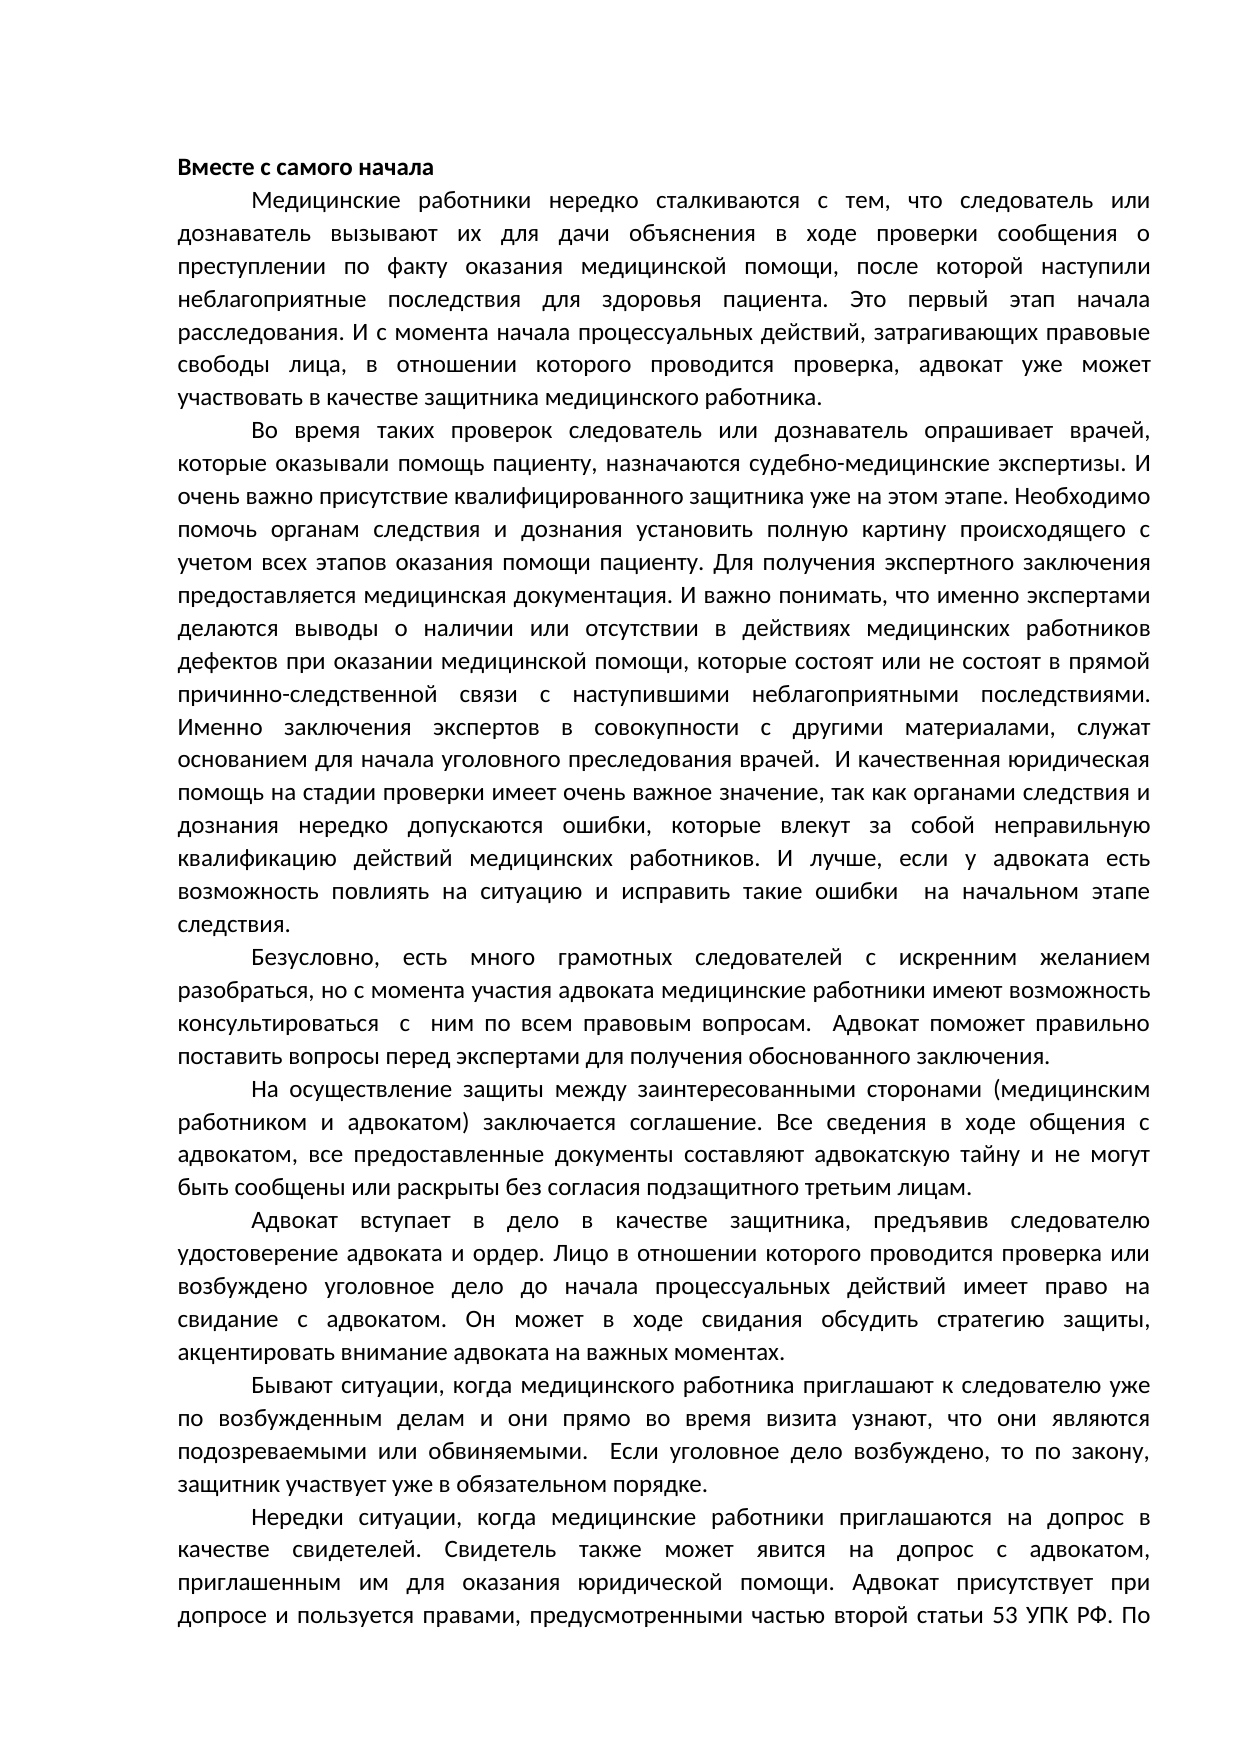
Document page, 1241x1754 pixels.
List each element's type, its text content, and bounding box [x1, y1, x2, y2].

text Адвокат вступает в дело в качестве защитника, предъявив следователю удостоверение адвоката и ордер. Лицо в отношении которого проводится проверка или возбуждено уголовное дело до начала процессуальных действий имеет право на свидание с адвокатом. Он может в ходе свидания обсудить стратегию защиты, акцентировать внимание адвоката на важных моментах. [177, 1204, 1152, 1367]
text На осуществление защиты между заинтересованными сторонами (медицинским работником и адвокатом) заключается соглашение. Все сведения в ходе общения с адвокатом, все предоставленные документы составляют адвокатскую тайну и не могут быть сообщены или раскрыты без согласия подзащитного третьим лицам. [177, 1073, 1152, 1202]
text Медицинские работники нередко сталкиваются с тем, что следователь или дознаватель вызывают их для дачи объяснения в ходе проверки сообщения о преступлении по факту оказания медицинской помощи, после которой наступили неблагоприятные последствия для здоровья пациента. Это первый этап начала расследования. И с момента начала процессуальных действий, затрагивающих правовые свободы лица, в отношении которого проводится проверка, адвокат уже может участвовать в качестве защитника медицинского работника. [177, 184, 1152, 412]
text Вместе с самого начала [177, 151, 1152, 182]
text Безусловно, есть много грамотных следователей с искренним желанием разобраться, но с момента участия адвоката медицинские работники имеют возможность консультироваться с ним по всем правовым вопросам. Адвокат поможет правильно поставить вопросы перед экспертами для получения обоснованного заключения. [177, 941, 1152, 1070]
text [177, 1501, 1152, 1630]
text Во время таких проверок следователь или дознаватель опрашивает врачей, которые оказывали помощь пациенту, назначаются судебно-медицинские экспертизы. И очень важно присутствие квалифицированного защитника уже на этом этапе. Необходимо помочь органам следствия и дознания установить полную картину происходящего с учетом всех этапов оказания помощи пациенту. Для получения экспертного заключения предоставляется медицинская документация. И важно понимать, что именно экспертами делаются выводы о наличии или отсутствии в действиях медицинских работников дефектов при оказании медицинской помощи, которые состоят или не состоят в прямой причинно-следственной связи с наступившими неблагоприятными последствиями. Именно заключения экспертов в совокупности с другими материалами, служат основанием для начала уголовного преследования врачей. И качественная юридическая помощь на стадии проверки имеет очень важное значение, так как органами следствия и дознания нередко допускаются ошибки, которые влекут за собой неправильную квалификацию действий медицинских работников. И лучше, если у адвоката есть возможность повлиять на ситуацию и исправить такие ошибки на начальном этапе следствия. [177, 414, 1152, 939]
text Бывают ситуации, когда медицинского работника приглашают к следователю уже по возбужденным делам и они прямо во время визита узнают, что они являются подозреваемыми или обвиняемыми. Если уголовное дело возбуждено, то по закону, защитник участвует уже в обязательном порядке. [177, 1369, 1152, 1498]
